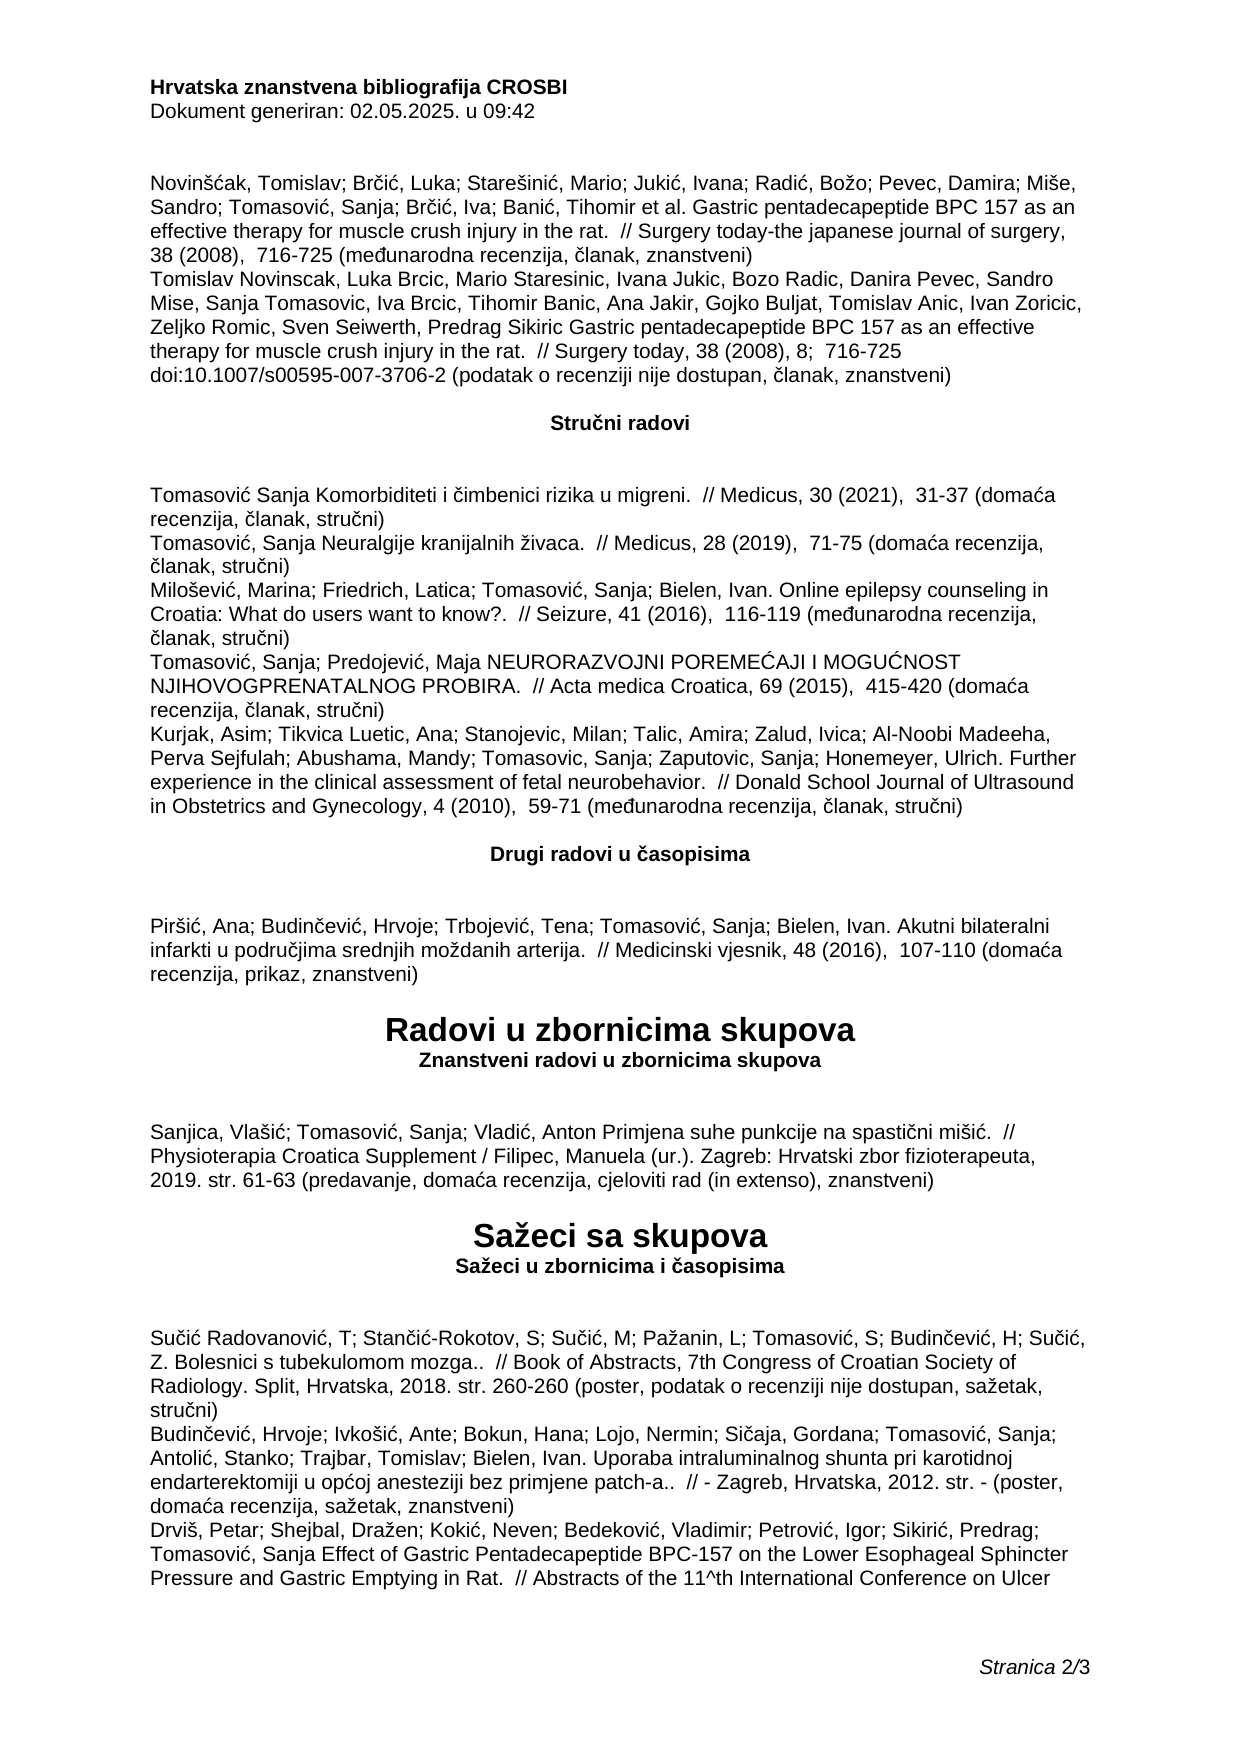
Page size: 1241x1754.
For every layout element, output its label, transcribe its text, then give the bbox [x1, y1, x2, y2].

text Piršić, Ana; Budinčević, Hrvoje; Trbojević, Tena; Tomasović, Sanja; Bielen, Ivan. [150, 914, 1090, 986]
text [150, 1518, 1090, 1589]
subtitle Znanstveni radovi u zbornicima skupova [150, 1048, 1090, 1072]
text Tomislav Novinscak, Luka Brcic, Mario Staresinic, Ivana Jukic, Bozo Radic, Danira Pevec, Sandro Mise, Sanja Tomasovic, Iva Brcic, Tihomir Banic, Ana Jakir, Gojko Buljat, Tomislav Anic, Ivan Zoricic, Zeljko Romic, Sven Seiwerth, Predrag Sikiric [150, 267, 1090, 387]
text Sučić Radovanović, T; Stančić-Rokotov, S; Sučić, M; Pažanin, L; Tomasović, S; Budinčević, H; Sučić, Z. [150, 1326, 1090, 1422]
text Milošević, Marina; Friedrich, Latica; Tomasović, Sanja; Bielen, Ivan. [150, 578, 1090, 650]
text Kurjak, Asim; Tikvica Luetic, Ana; Stanojevic, Milan; Talic, Amira; Zalud, Ivica; Al-Noobi Madeeha, Perva Sejfulah; Abushama, Mandy; Tomasovic, Sanja; Zaputovic, Sanja; Honemeyer, Ulrich. [150, 722, 1090, 818]
text Sanjica, Vlašić; Tomasović, Sanja; Vladić, Anton [150, 1120, 1090, 1192]
text Tomasović Sanja [150, 482, 1090, 530]
text Novinšćak, Tomislav; Brčić, Luka; Starešinić, Mario; Jukić, Ivana; Radić, Božo; Pevec, Damira; Miše, Sandro; Tomasović, Sanja; Brčić, Iva; Banić, Tihomir et al. [150, 171, 1090, 267]
subtitle Drugi radovi u časopisima [150, 842, 1090, 866]
text Budinčević, Hrvoje; Ivkošić, Ante; Bokun, Hana; Lojo, Nermin; Sičaja, Gordana; Tomasović, Sanja; Antolić, Stanko; Trajbar, Tomislav; Bielen, Ivan. [150, 1422, 1090, 1518]
text Tomasović, Sanja; Predojević, Maja [150, 650, 1090, 722]
subtitle Radovi u zbornicima skupova [150, 1009, 1090, 1048]
subtitle Sažeci u zbornicima i časopisima [150, 1254, 1090, 1278]
text Tomasović, Sanja [150, 530, 1090, 578]
subtitle Stručni radovi [150, 411, 1090, 434]
subtitle Sažeci sa skupova [150, 1216, 1090, 1254]
